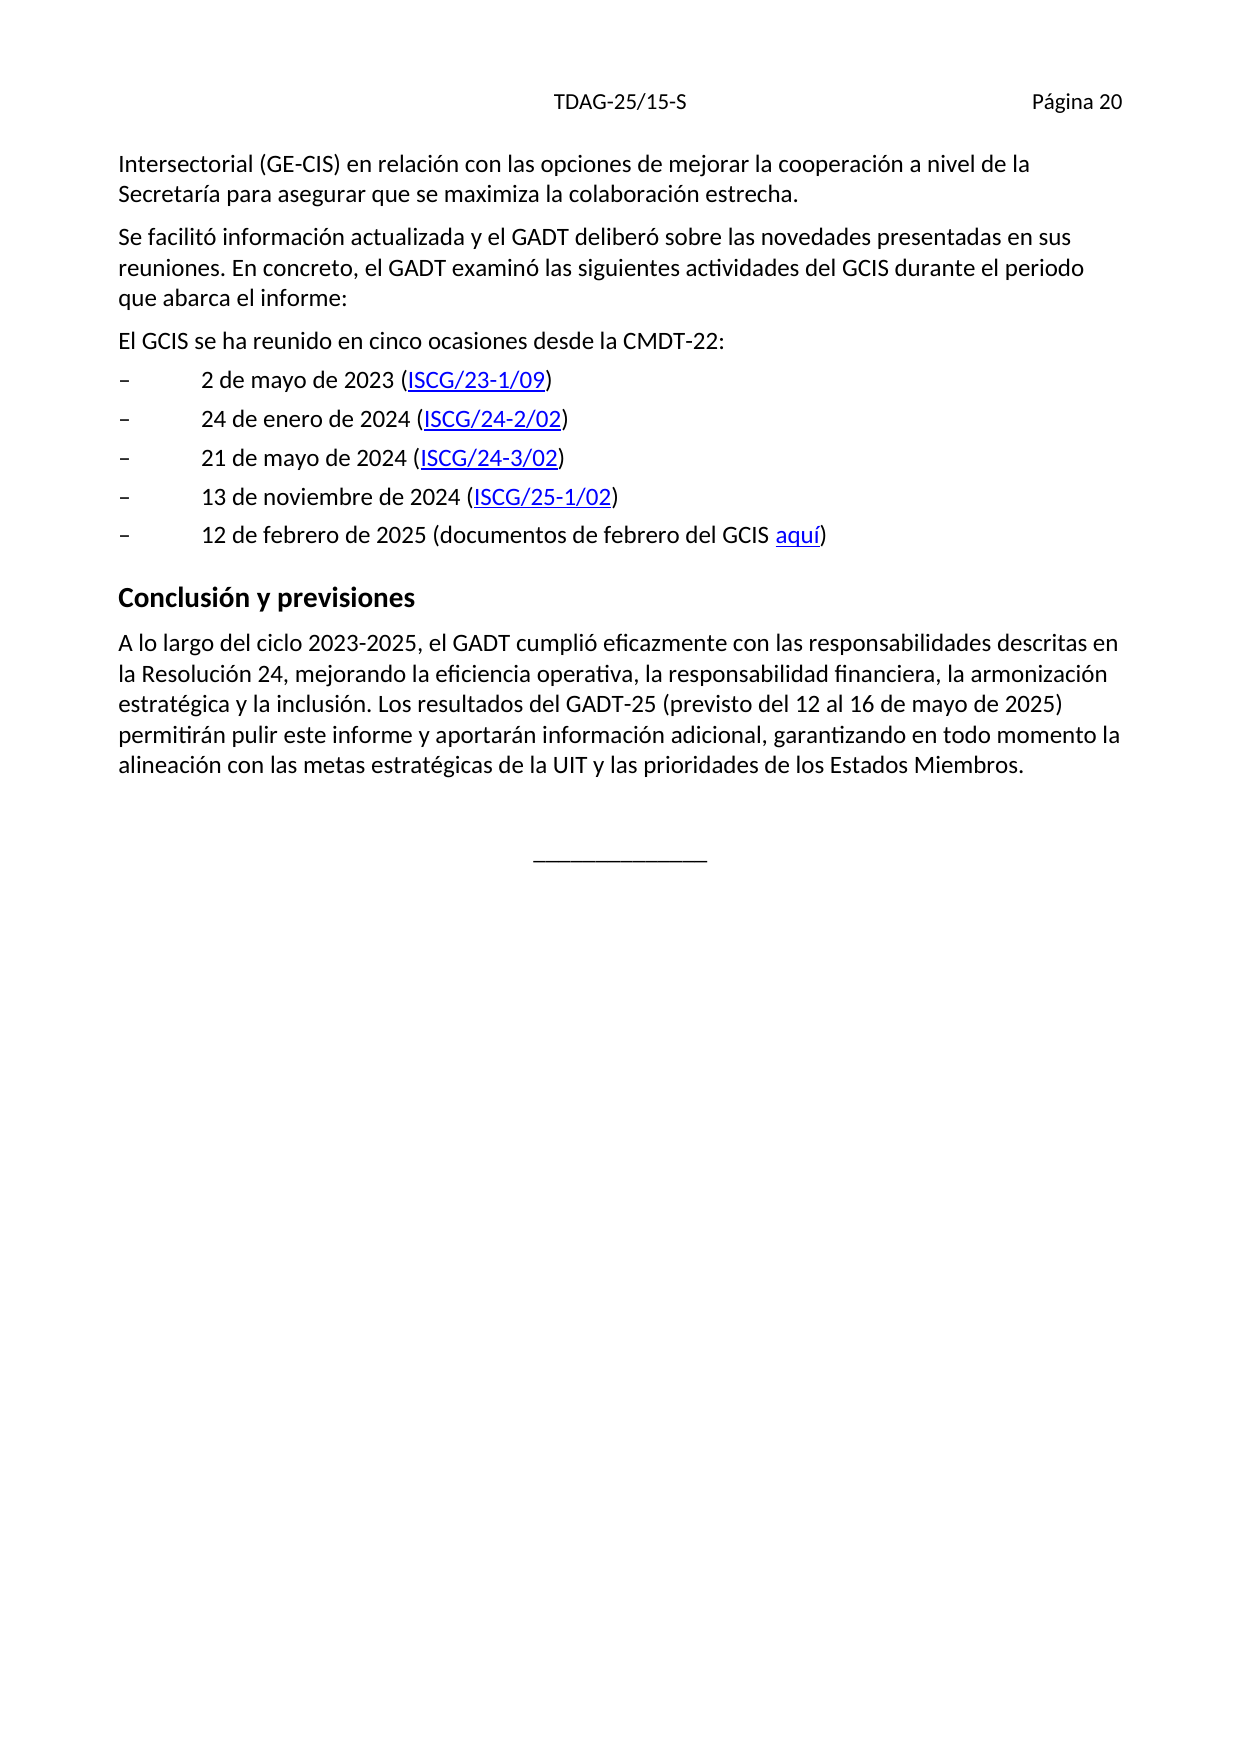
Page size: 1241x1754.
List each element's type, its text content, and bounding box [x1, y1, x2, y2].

text – 21 de mayo de 2024 (ISCG/24-3/02) [118, 442, 1122, 472]
text – 13 de noviembre de 2024 (ISCG/25-1/02) [118, 481, 1122, 511]
text A lo largo del ciclo 2023-2025, el GADT cumplió eficazmente con las responsabilidades descritas en la Resolución 24, mejorando la eficiencia operativa, la responsabilidad financiera, la armonización estratégica y la inclusión. Los resultados del GADT-25 (previsto del 12 al 16 de mayo de 2025) permitirán pulir este informe y aportarán información adicional, garantizando en todo momento la alineación con las metas estratégicas de la UIT y las prioridades de los Estados Miembros. [118, 627, 1122, 780]
subtitle Conclusión y previsiones [118, 579, 1122, 615]
text Se facilitó información actualizada y el GADT deliberó sobre las novedades presentadas en sus reuniones. En concreto, el GADT examinó las siguientes actividades del GCIS durante el periodo que abarca el informe: [118, 221, 1122, 313]
text – 2 de mayo de 2023 (ISCG/23-1/09) [118, 364, 1122, 395]
text – 12 de febrero de 2025 (documentos de febrero del GCIS aquí) [118, 519, 1122, 550]
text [118, 148, 1122, 209]
text ______________ [118, 836, 1122, 866]
text El GCIS se ha reunido en cinco ocasiones desde la CMDT-22: [118, 325, 1122, 356]
text – 24 de enero de 2024 (ISCG/24-2/02) [118, 403, 1122, 433]
